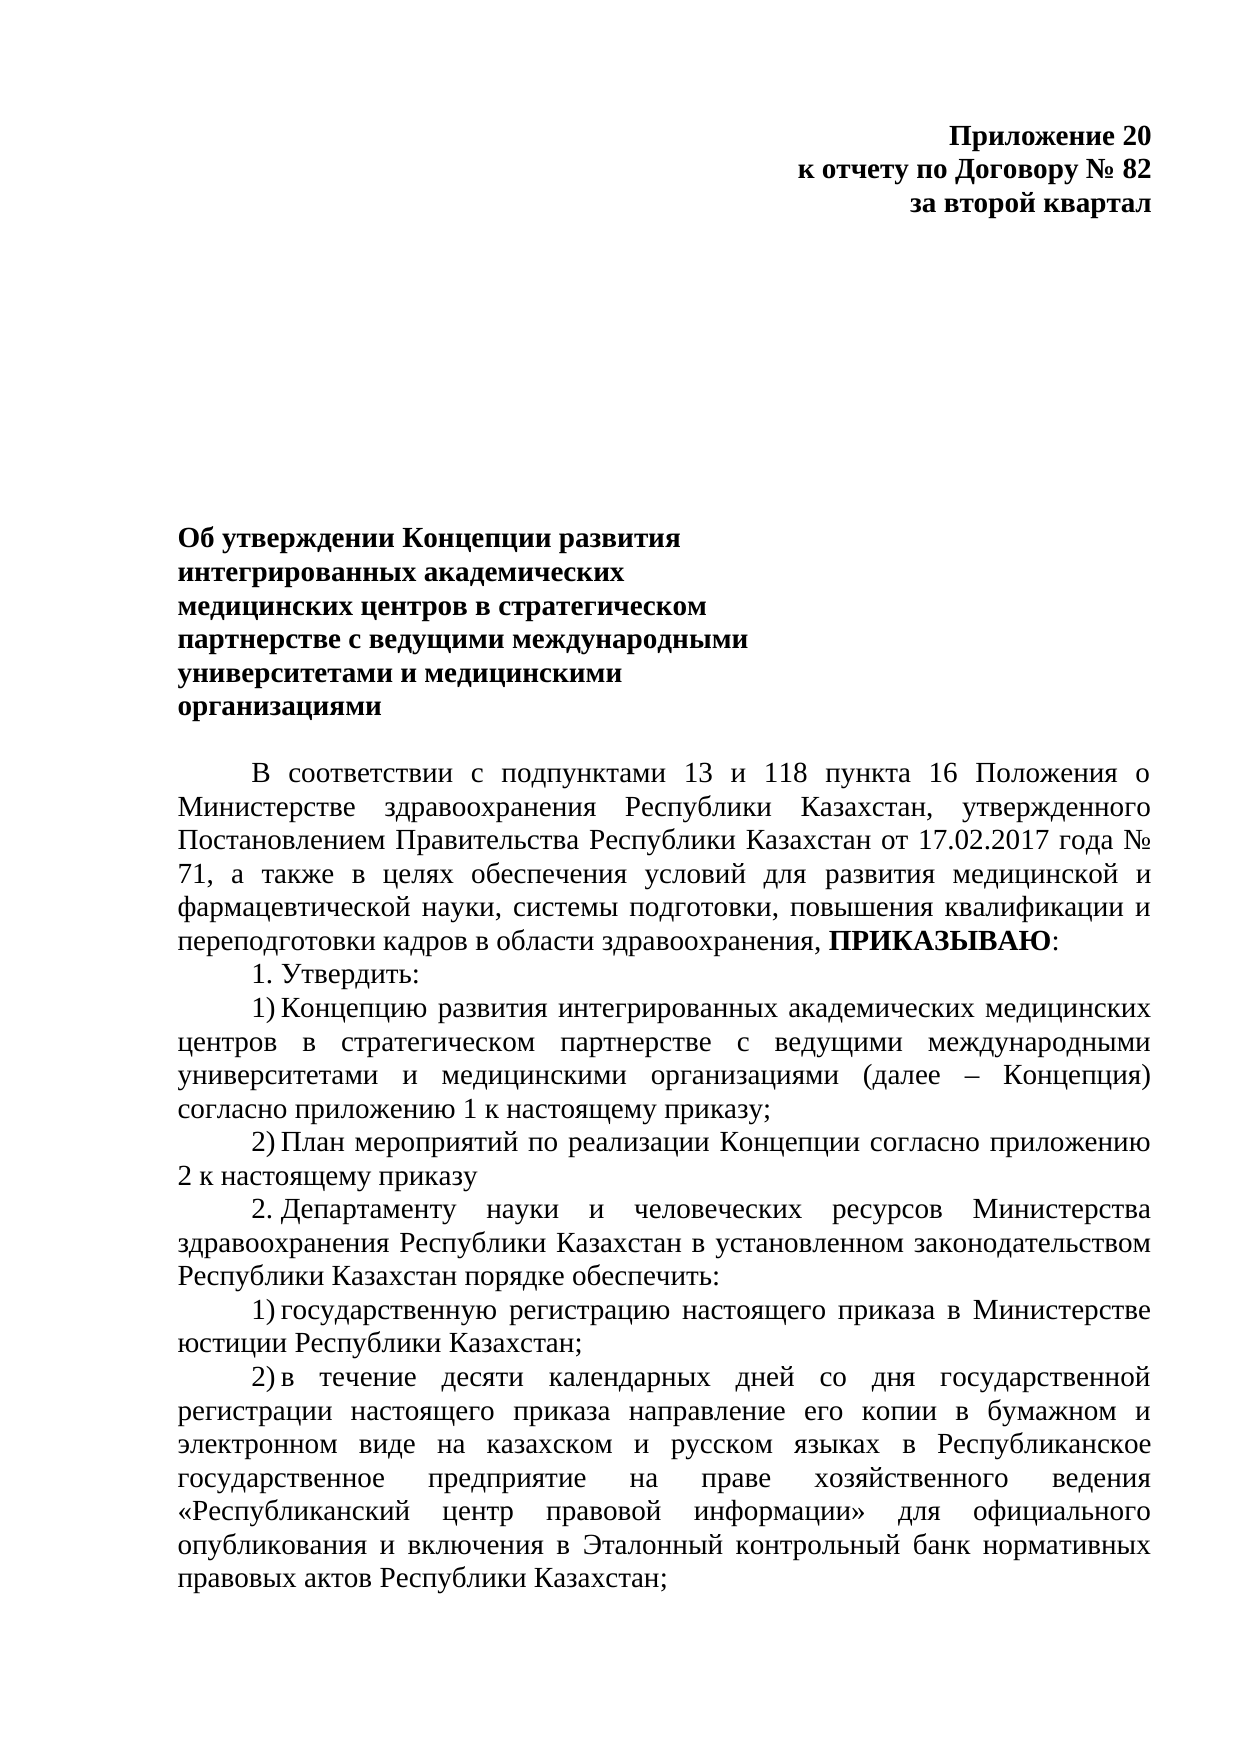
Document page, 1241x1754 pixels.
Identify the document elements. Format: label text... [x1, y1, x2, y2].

list Департаменту науки и человеческих ресурсов Министерства здравоохранения Республики Казахстан в установленном законодательством Республики Казахстан порядке обеспечить: [177, 1191, 1152, 1292]
text за второй квартал [177, 185, 1152, 219]
list в течение десяти календарных дней со дня государственной регистрации настоящего приказа направление его копии в бумажном и электронном виде на казахском и русском языках в Республиканское государственное предприятие на праве хозяйственного ведения «Республиканский центр правовой информации» для официального опубликования и включения в Эталонный контрольный банк нормативных правовых актов Республики Казахстан; [177, 1359, 1152, 1594]
title Приложение 20 [177, 118, 1152, 152]
text к отчету по Договору № 82 [177, 152, 1152, 185]
list Концепцию развития интегрированных академических медицинских центров в стратегическом партнерстве с ведущими международными университетами и медицинскими организациями (далее – Концепция) согласно приложению 1 к настоящему приказу; [177, 990, 1152, 1124]
list Утвердить: [177, 957, 1152, 990]
list В соответствии с подпунктами 13 и 118 пункта 16 Положения о Министерстве здравоохранения Республики Казахстан, утвержденного Постановлением Правительства Республики Казахстан от 17.02.2017 года № 71, а также в целях обеспечения условий для развития медицинской и фармацевтической науки, системы подготовки, повышения квалификации и переподготовки кадров в области здравоохранения, ПРИКАЗЫВАЮ: [177, 755, 1152, 957]
list План мероприятий по реализации Концепции согласно приложению 2 к настоящему приказу [177, 1124, 1152, 1191]
text Об утверждении Концепции развития интегрированных академических медицинских центров в стратегическом партнерстве с ведущими международными университетами и медицинскими организациями [177, 521, 753, 722]
list государственную регистрацию настоящего приказа в Министерстве юстиции Республики Казахстан; [177, 1292, 1152, 1359]
